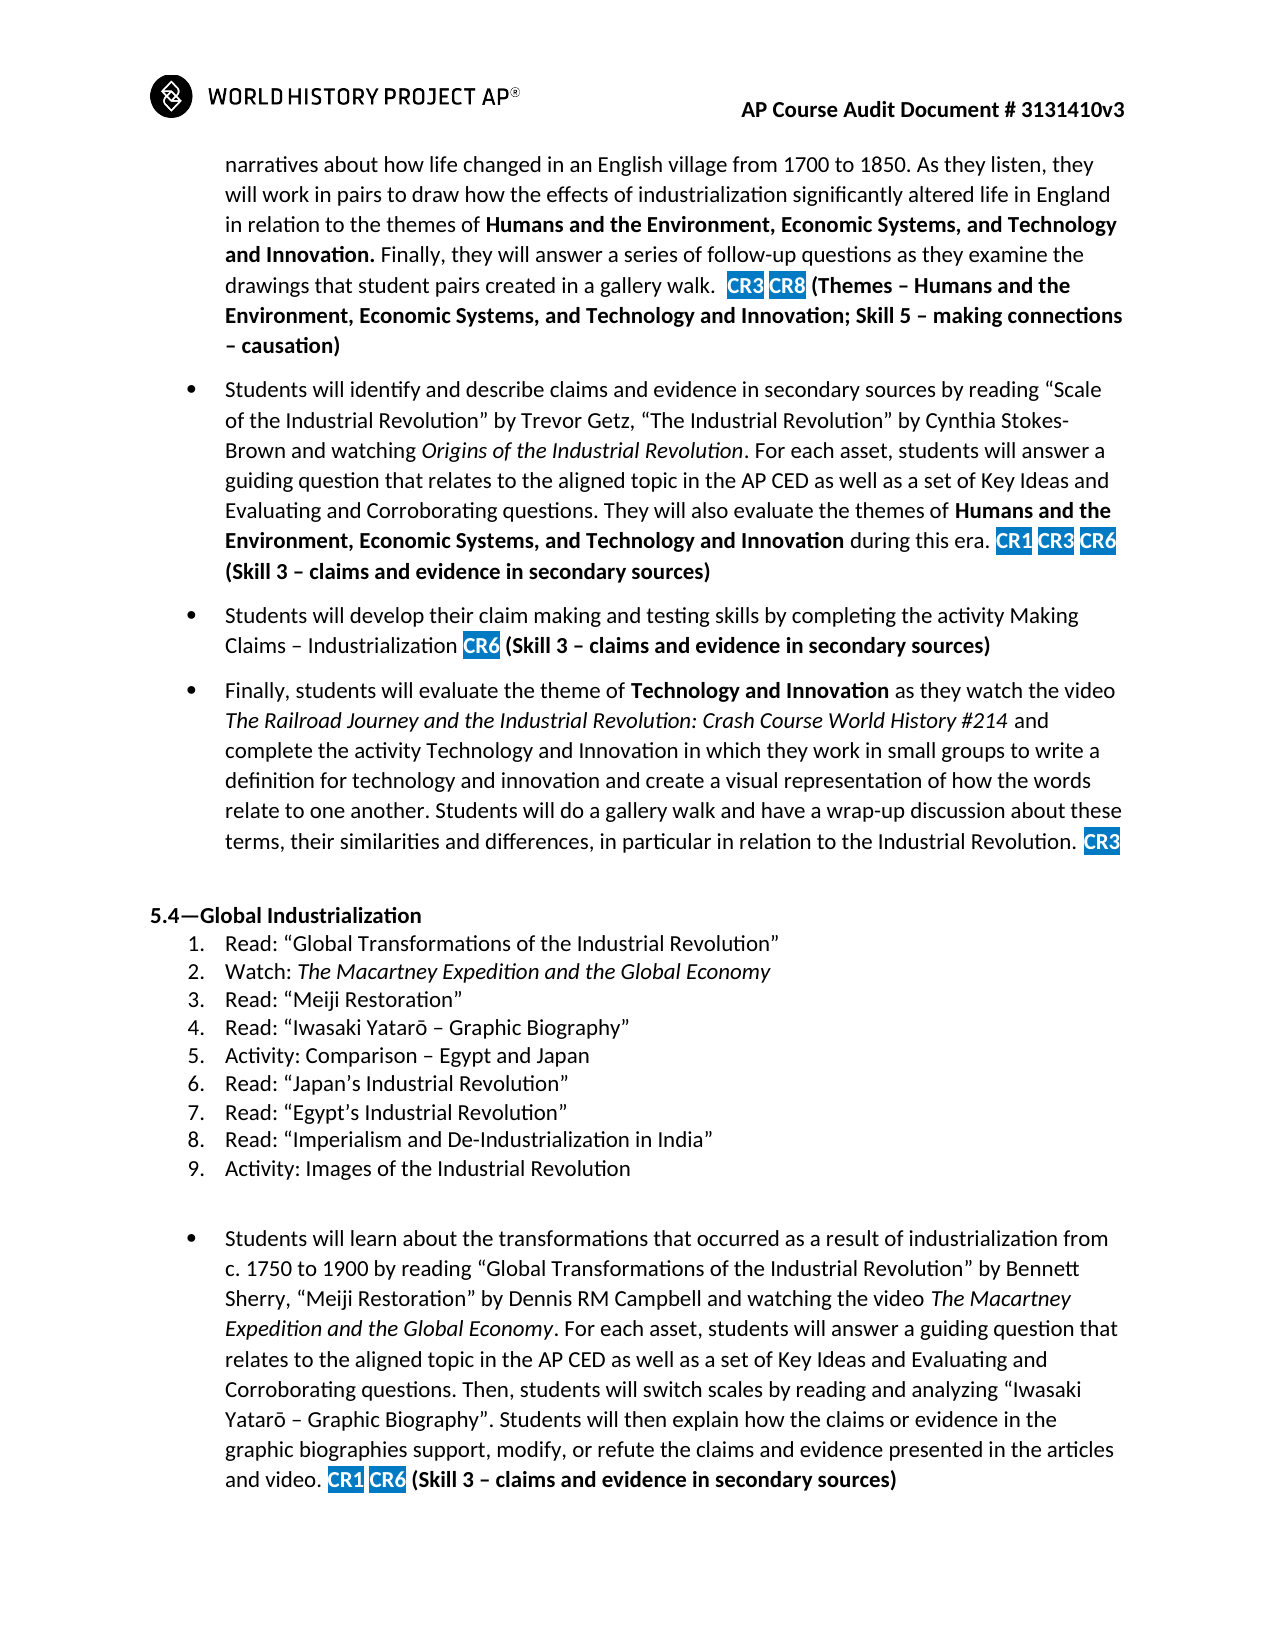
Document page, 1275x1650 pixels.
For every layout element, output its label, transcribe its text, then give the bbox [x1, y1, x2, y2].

list Students will develop their claim making and testing skills by completing the activity Making Claims – Industrialization CR6 (Skill 3 – claims and evidence in secondary sources) [187, 601, 1125, 659]
list Finally, students will evaluate the theme of Technology and Innovation as they watch the video The Railroad Journey and the Industrial Revolution: Crash Course World History #214 and complete the activity Technology and Innovation in which they work in small groups to write a definition for technology and innovation and create a visual representation of how the words relate to one another. Students will do a gallery walk and have a wrap-up discussion about these terms, their similarities and differences, in particular in relation to the Industrial Revolution. CR3 [187, 676, 1125, 855]
list Read: “Imperialism and De-Industrialization in India” [187, 1126, 1125, 1154]
list Read: “Iwasaki Yatarō – Graphic Biography” [187, 1013, 1125, 1042]
picture [150, 75, 520, 118]
list Read: “Japan’s Industrial Revolution” [187, 1069, 1125, 1098]
list Read: “Egypt’s Industrial Revolution” [187, 1098, 1125, 1126]
list Watch: The Macartney Expedition and the Global Economy [187, 957, 1125, 986]
list Activity: Comparison – Egypt and Japan [187, 1042, 1125, 1069]
text 5.4—Global Industrialization [150, 901, 1125, 929]
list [187, 150, 1125, 359]
list Read: “Meiji Restoration” [187, 986, 1125, 1013]
list Students will learn about the transformations that occurred as a result of industrialization from c. 1750 to 1900 by reading “Global Transformations of the Industrial Revolution” by Bennett Sherry, “Meiji Restoration” by Dennis RM Campbell and watching the video The Macartney Expedition and the Global Economy. For each asset, students will answer a guiding question that relates to the aligned topic in the AP CED as well as a set of Key Ideas and Evaluating and Corroborating questions. Then, students will switch scales by reading and analyzing “Iwasaki Yatarō – Graphic Biography”. Students will then explain how the claims or evidence in the graphic biographies support, modify, or refute the claims and evidence presented in the articles and video. CR1 CR6 (Skill 3 – claims and evidence in secondary sources) [187, 1224, 1125, 1493]
list Read: “Global Transformations of the Industrial Revolution” [187, 929, 1125, 957]
list Students will identify and describe claims and evidence in secondary sources by reading “Scale of the Industrial Revolution” by Trevor Getz, “The Industrial Revolution” by Cynthia Stokes-Brown and watching Origins of the Industrial Revolution. For each asset, students will answer a guiding question that relates to the aligned topic in the AP CED as well as a set of Key Ideas and Evaluating and Corroborating questions. They will also evaluate the themes of Humans and the Environment, Economic Systems, and Technology and Innovation during this era. CR1 CR3 CR6 (Skill 3 – claims and evidence in secondary sources) [187, 376, 1125, 585]
list Activity: Images of the Industrial Revolution [187, 1154, 1125, 1182]
